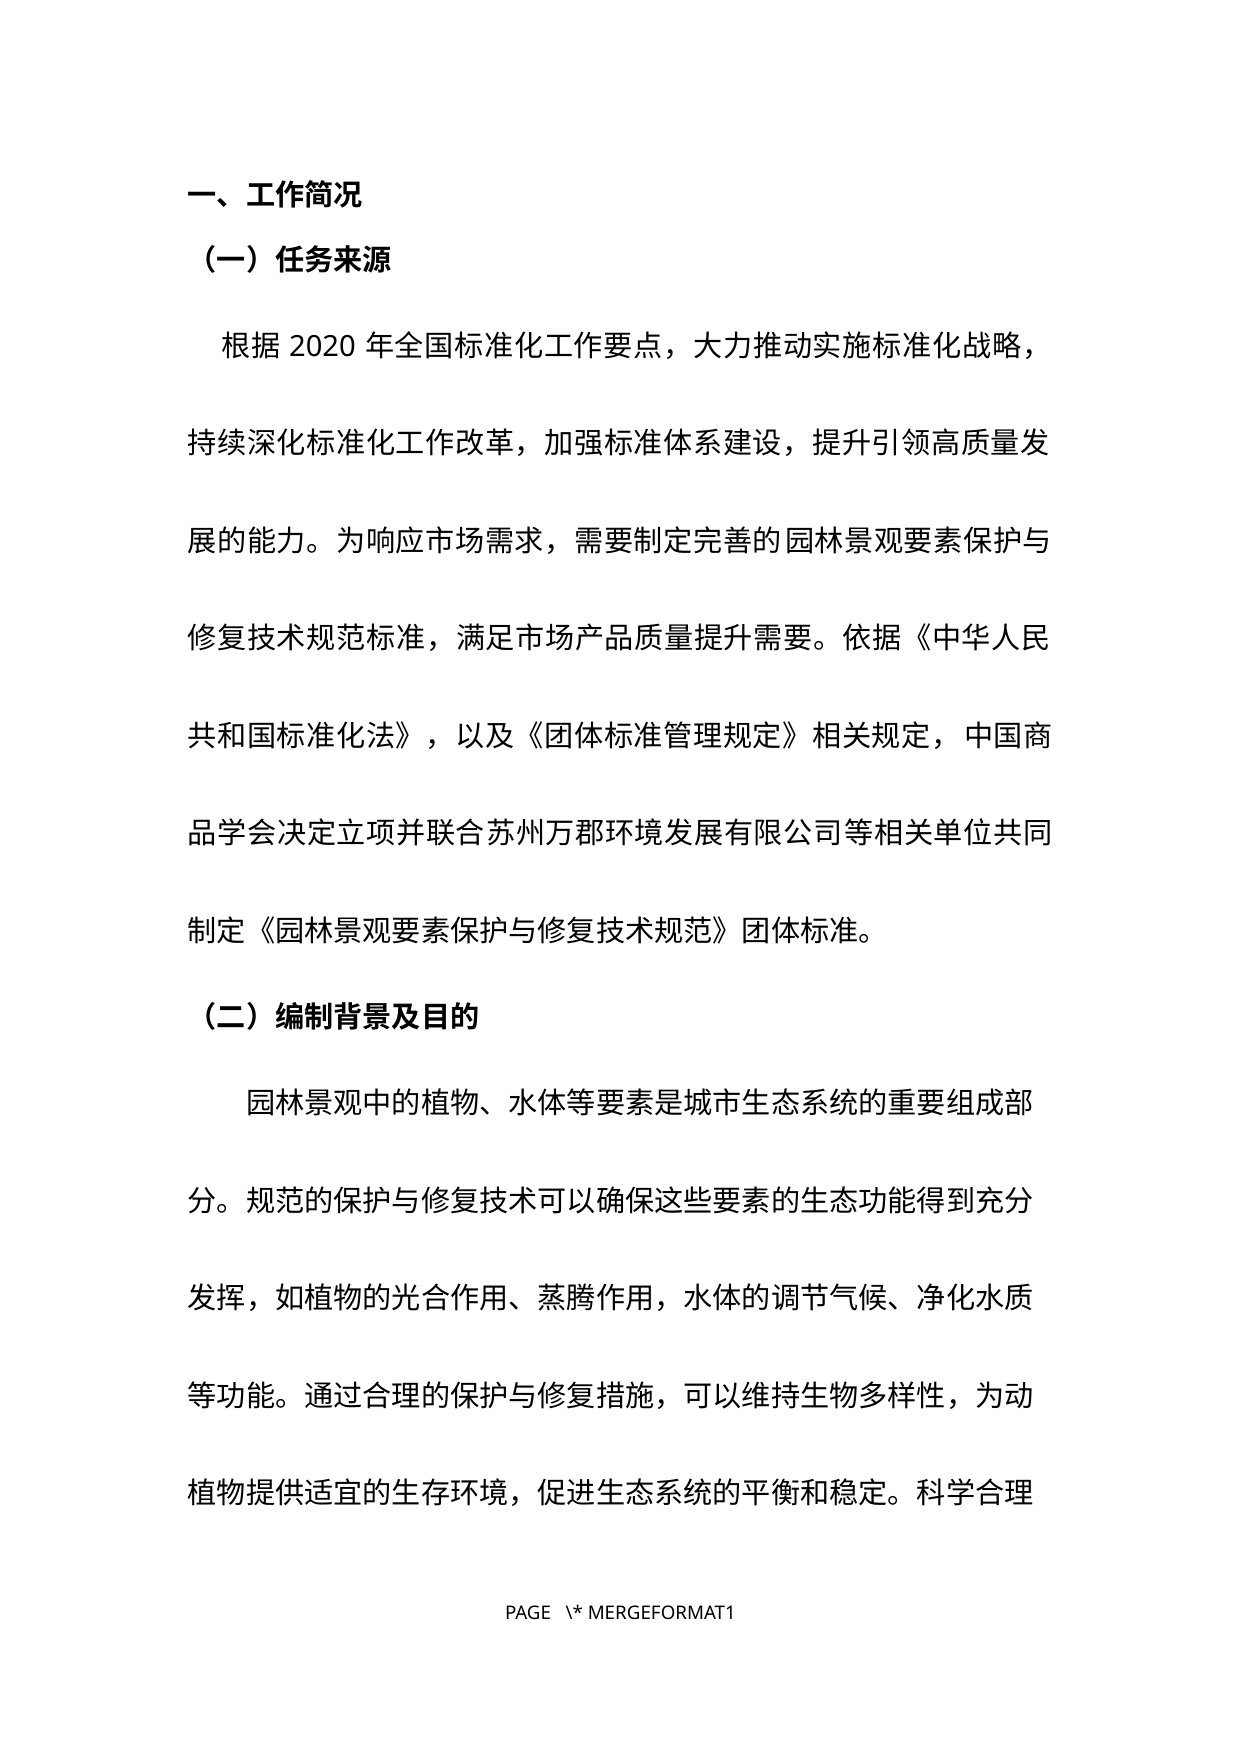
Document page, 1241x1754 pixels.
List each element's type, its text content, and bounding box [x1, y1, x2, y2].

list 编制背景及目的 [187, 982, 1053, 1047]
list 任务来源 [187, 225, 1053, 290]
text 一、工作简况 [187, 160, 1053, 225]
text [187, 1068, 1053, 1523]
text 根据 2020 年全国标准化工作要点，大力推动实施标准化战略，持续深化标准化工作改革，加强标准体系建设，提升引领高质量发展的能力。为响应市场需求，需要制定完善的园林景观要素保护与修复技术规范标准，满足市场产品质量提升需要。依据《中华人民共和国标准化法》，以及《团体标准管理规定》相关规定，中国商品学会决定立项并联合苏州万郡环境发展有限公司等相关单位共同制定《园林景观要素保护与修复技术规范》团体标准。 [187, 311, 1053, 961]
